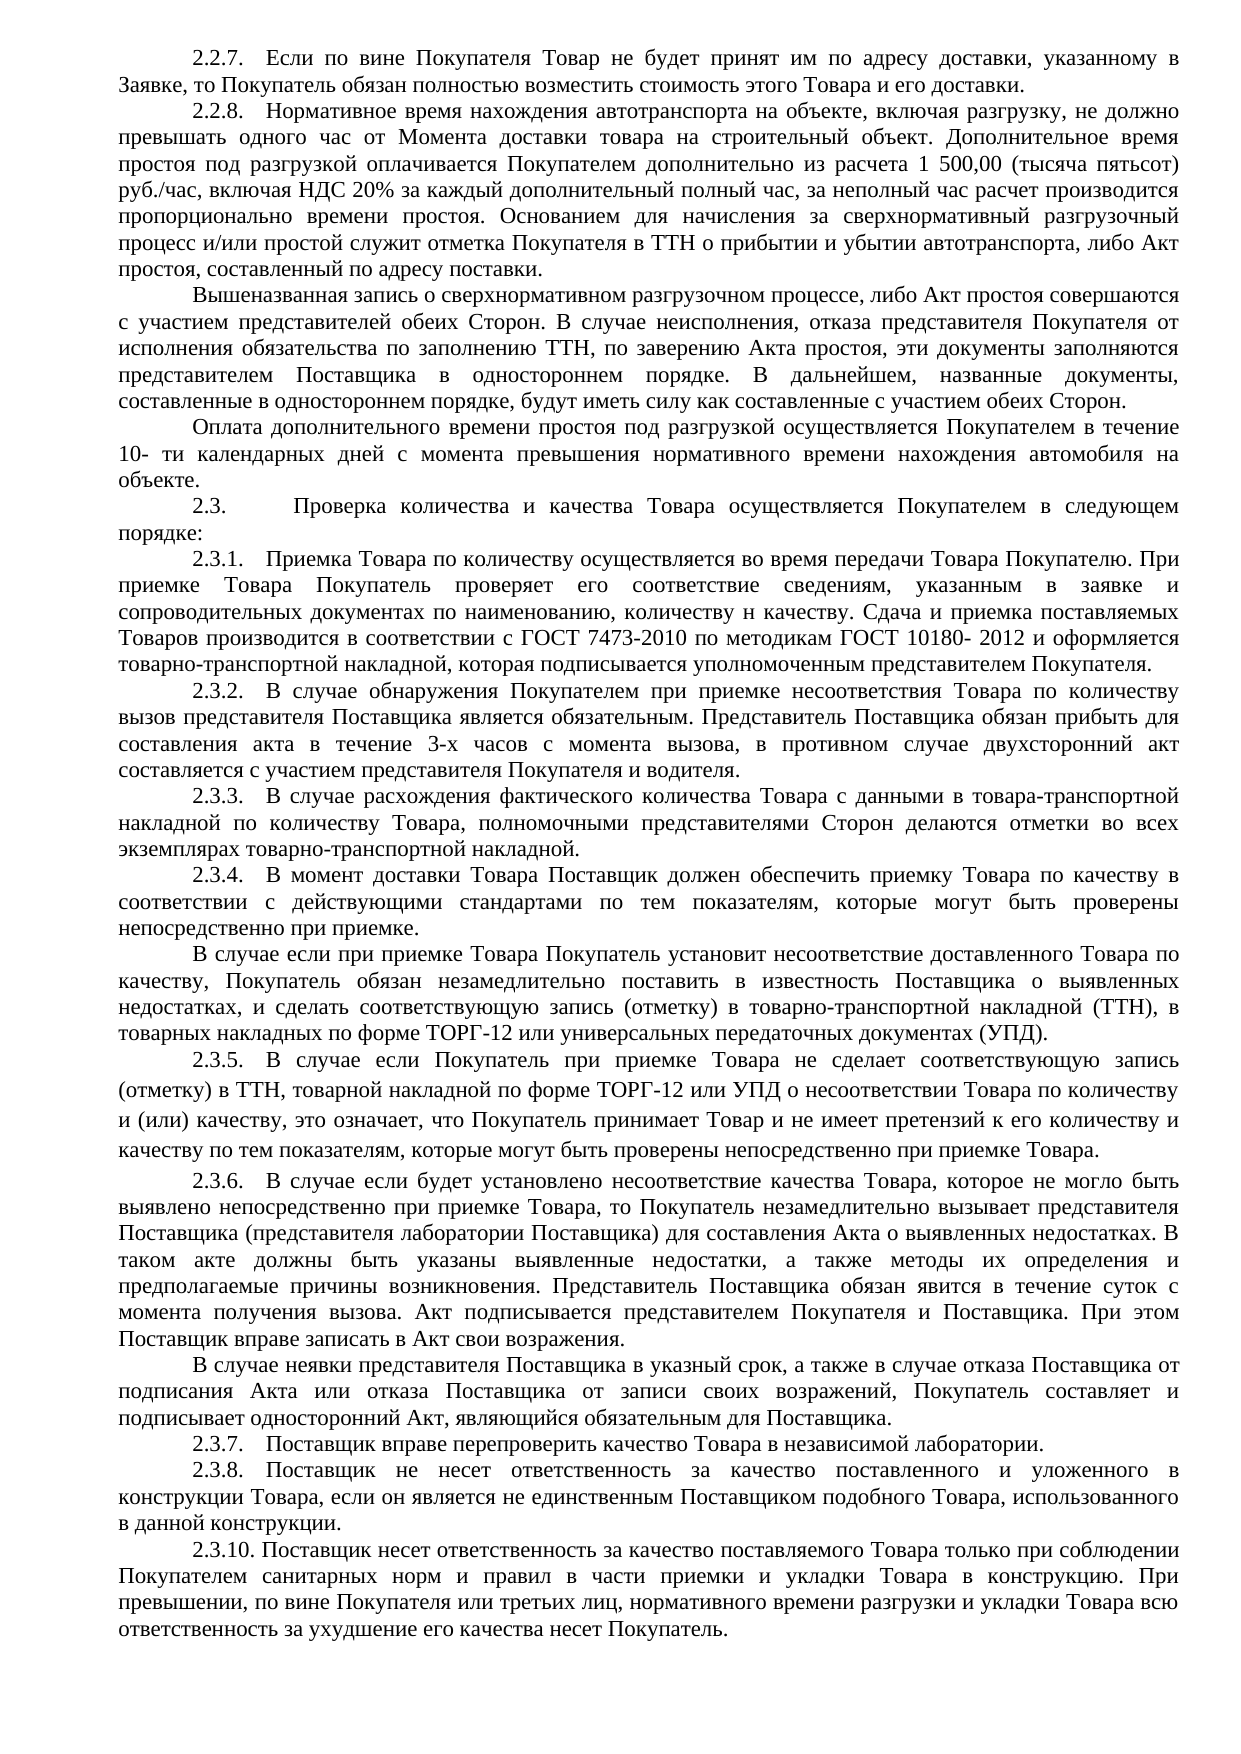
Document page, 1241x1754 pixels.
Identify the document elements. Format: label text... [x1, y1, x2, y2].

text 2.3.5. В случае если Покупатель при приемке Товара не сделает соответствующую запись (отметку) в ТТН, товарной накладной по форме ТОРГ-12 или УПД о несоответствии Товара по количеству и (или) качеству, это означает, что Покупатель принимает Товар и не имеет претензий к его количеству и качеству по тем показателям, которые могут быть проверены непосредственно при приемке Товара. [118, 1046, 1181, 1163]
text 2.3.2. В случае обнаружения Покупателем при приемке несоответствия Товара по количеству вызов представителя Поставщика является обязательным. Представитель Поставщика обязан прибыть для составления акта в течение 3-х часов с момента вызова, в противном случае двухсторонний акт составляется с участием представителя Покупателя и водителя. [118, 677, 1181, 782]
text Вышеназванная запись о сверхнормативном разгрузочном процессе, либо Акт простоя совершаются с участием представителей обеих Сторон. В случае неисполнения, отказа представителя Покупателя от исполнения обязательства по заполнению ТТН, по заверению Акта простоя, эти документы заполняются представителем Поставщика в одностороннем порядке. В дальнейшем, названные документы, составленные в одностороннем порядке, будут иметь силу как составленные с участием обеих Сторон. [118, 282, 1181, 413]
text Оплата дополнительного времени простоя под разгрузкой осуществляется Покупателем в течение 10- ти календарных дней с момента превышения нормативного времени нахождения автомобиля на объекте. [118, 413, 1181, 492]
text 2.3. Проверка количества и качества Товара осуществляется Покупателем в следующем порядке: [118, 492, 1181, 545]
text 2.3.1. Приемка Товара по количеству осуществляется во время передачи Товара Покупателю. При приемке Товара Покупатель проверяет его соответствие сведениям, указанным в заявке и сопроводительных документах по наименованию, количеству н качеству. Сдача и приемка поставляемых Товаров производится в соответствии с ГОСТ 7473-2010 по методикам ГОСТ 10180- 2012 и оформляется товарно-транспортной накладной, которая подписывается уполномоченным представителем Покупателя. [118, 545, 1181, 677]
text 2.3.6. В случае если будет установлено несоответствие качества Товара, которое не могло быть выявлено непосредственно при приемке Товара, то Покупатель незамедлительно вызывает представителя Поставщика (представителя лаборатории Поставщика) для составления Акта о выявленных недостатках. В таком акте должны быть указаны выявленные недостатки, а также методы их определения и предполагаемые причины возникновения. Представитель Поставщика обязан явится в течение суток с момента получения вызова. Акт подписывается представителем Покупателя и Поставщика. При этом Поставщик вправе записать в Акт свои возражения. [118, 1167, 1181, 1351]
text 2.2.7. Если по вине Покупателя Товар не будет принят им по адресу доставки, указанному в Заявке, то Покупатель обязан полностью возместить стоимость этого Товара и его доставки. [118, 44, 1181, 97]
text 2.3.8. Поставщик не несет ответственность за качество поставленного и уложенного в конструкции Товара, если он является не единственным Поставщиком подобного Товара, использованного в данной конструкции. [118, 1457, 1181, 1536]
text 2.3.3. В случае расхождения фактического количества Товара с данными в товара-транспортной накладной по количеству Товара, полномочными представителями Сторон делаются отметки во всех экземплярах товарно-транспортной накладной. [118, 782, 1181, 861]
text 2.3.4. В момент доставки Товара Поставщик должен обеспечить приемку Товара по качеству в соответствии с действующими стандартами по тем показателям, которые могут быть проверены непосредственно при приемке. [118, 861, 1181, 940]
text 2.3.7. Поставщик вправе перепроверить качество Товара в независимой лаборатории. [118, 1430, 1181, 1457]
text 2.3.10. Поставщик несет ответственность за качество поставляемого Товара только при соблюдении Покупателем санитарных норм и правил в части приемки и укладки Товара в конструкцию. При превышении, по вине Покупателя или третьих лиц, нормативного времени разгрузки и укладки Товара всю ответственность за ухудшение его качества несет Покупатель. [118, 1536, 1181, 1641]
text В случае неявки представителя Поставщика в указный срок, а также в случае отказа Поставщика от подписания Акта или отказа Поставщика от записи своих возражений, Покупатель составляет и подписывает односторонний Акт, являющийся обязательным для Поставщика. [118, 1351, 1181, 1430]
text 2.2.8. Нормативное время нахождения автотранспорта на объекте, включая разгрузку, не должно превышать одного час от Момента доставки товара на строительный объект. Дополнительное время простоя под разгрузкой оплачивается Покупателем дополнительно из расчета 1 500,00 (тысяча пятьсот) руб./час, включая НДС 20% за каждый дополнительный полный час, за неполный час расчет производится пропорционально времени простоя. Основанием для начисления за сверхнормативный разгрузочный процесс и/или простой служит отметка Покупателя в ТТН о прибытии и убытии автотранспорта, либо Акт простоя, составленный по адресу поставки. [118, 97, 1181, 282]
text В случае если при приемке Товара Покупатель установит несоответствие доставленного Товара по качеству, Покупатель обязан незамедлительно поставить в известность Поставщика о выявленных недостатках, и сделать соответствующую запись (отметку) в товарно-транспортной накладной (ТТН), в товарных накладных по форме ТОРГ-12 или универсальных передаточных документах (УПД). [118, 940, 1181, 1046]
